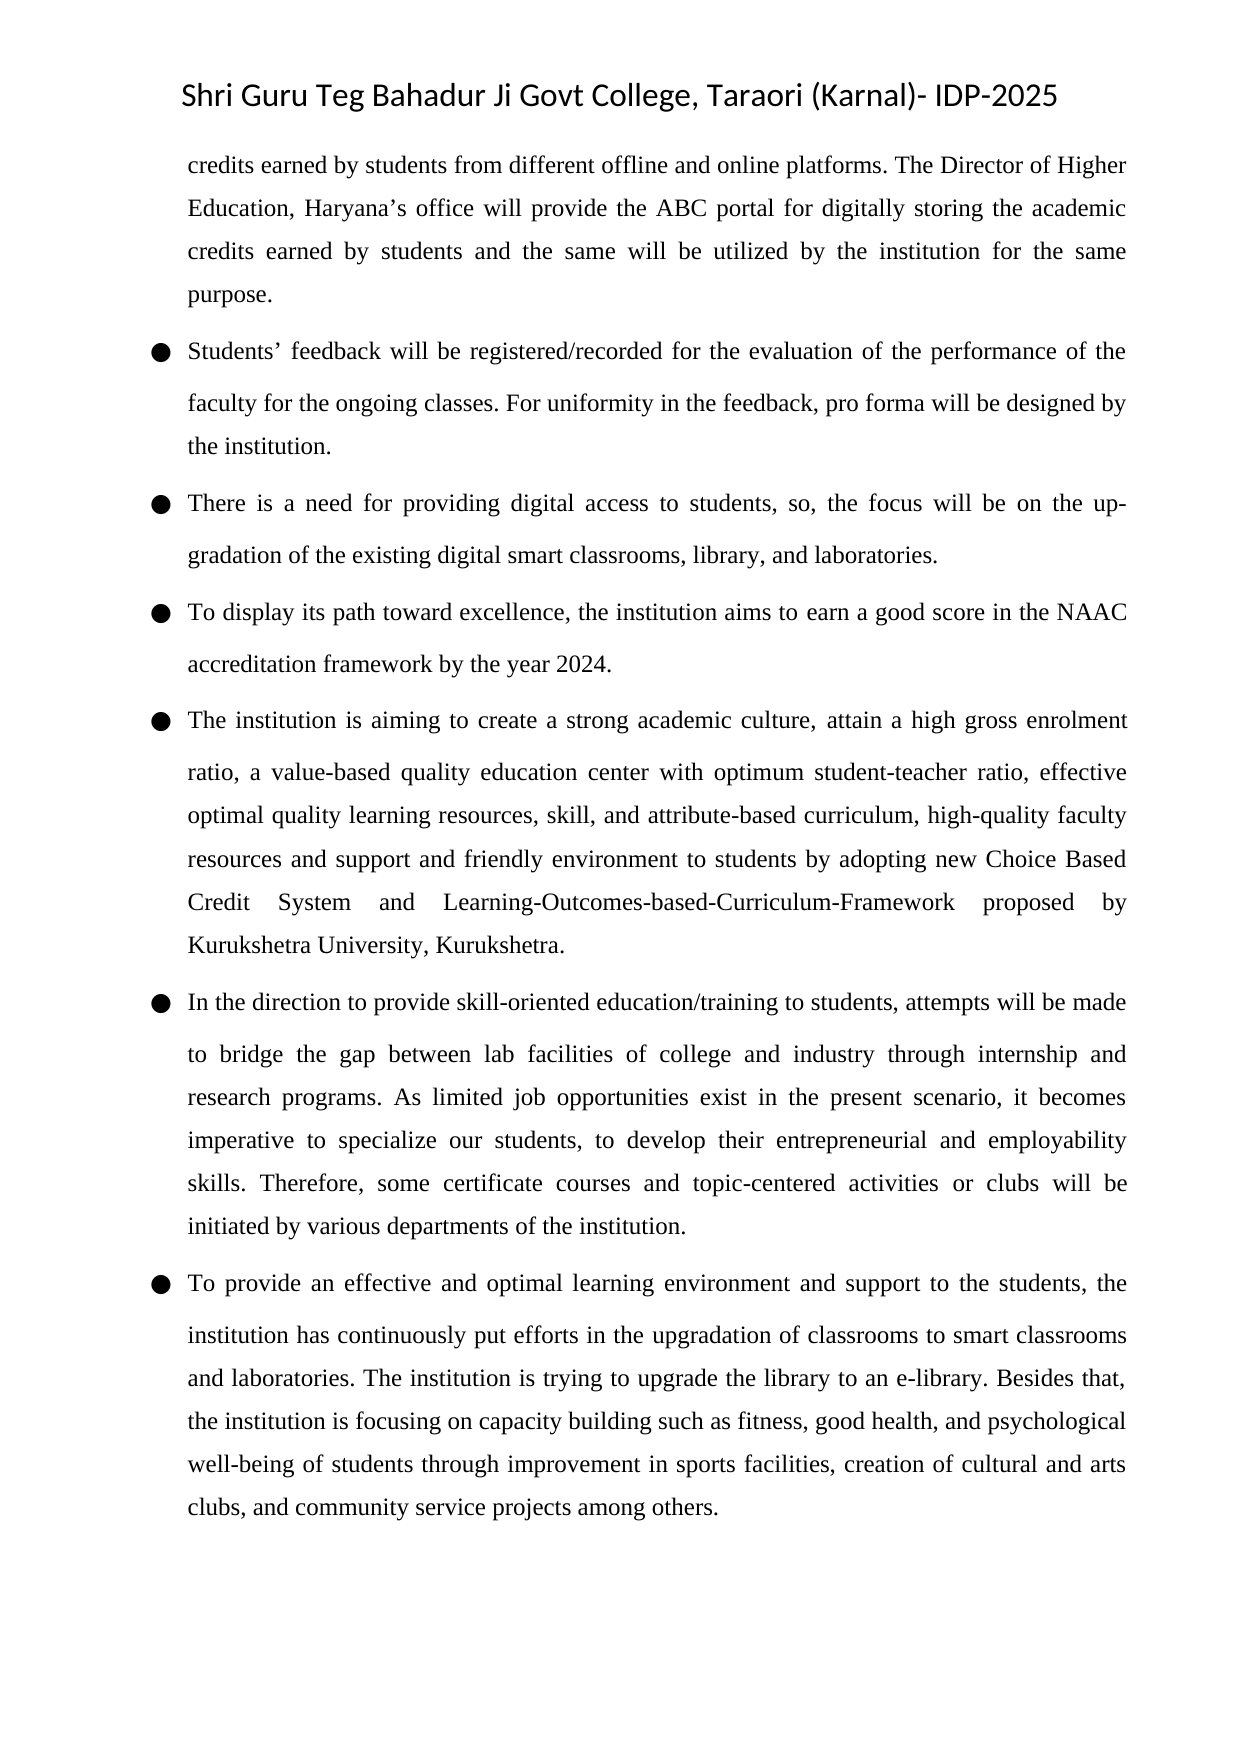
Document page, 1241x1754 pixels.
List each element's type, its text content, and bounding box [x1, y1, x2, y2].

list In the direction to provide skill-oriented education/training to students, attempts will be made to bridge the gap between lab facilities of college and industry through internship and research programs. As limited job opportunities exist in the present scenario, it becomes imperative to specialize our students, to develop their entrepreneurial and employability skills. Therefore, some certificate courses and topic-centered activities or clubs will be initiated by various departments of the institution. [150, 973, 1128, 1240]
list To provide an effective and optimal learning environment and support to the students, the institution has continuously put efforts in the upgradation of classrooms to smart classrooms and laboratories. The institution is trying to upgrade the library to an e-library. Besides that, the institution is focusing on capacity building such as fitness, good health, and psychological well-being of students through improvement in sports facilities, creation of cultural and arts clubs, and community service projects among others. [150, 1254, 1128, 1521]
list The institution is aiming to create a strong academic culture, attain a high gross enrolment ratio, a value-based quality education center with optimum student-teacher ratio, effective optimal quality learning resources, skill, and attribute-based curriculum, high-quality faculty resources and support and friendly environment to students by adopting new Choice Based Credit System and Learning-Outcomes-based-Curriculum-Framework proposed by Kurukshetra University, Kurukshetra. [150, 692, 1128, 959]
list Students’ feedback will be registered/recorded for the evaluation of the performance of the faculty for the ongoing classes. For uniformity in the feedback, pro forma will be designed by the institution. [150, 322, 1128, 460]
list There is a need for providing digital access to students, so, the focus will be on the up-gradation of the existing digital smart classrooms, library, and laboratories. [150, 474, 1128, 569]
list To display its path toward excellence, the institution aims to earn a good score in the NAAC accreditation framework by the year 2024. [150, 583, 1128, 677]
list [150, 150, 1128, 308]
